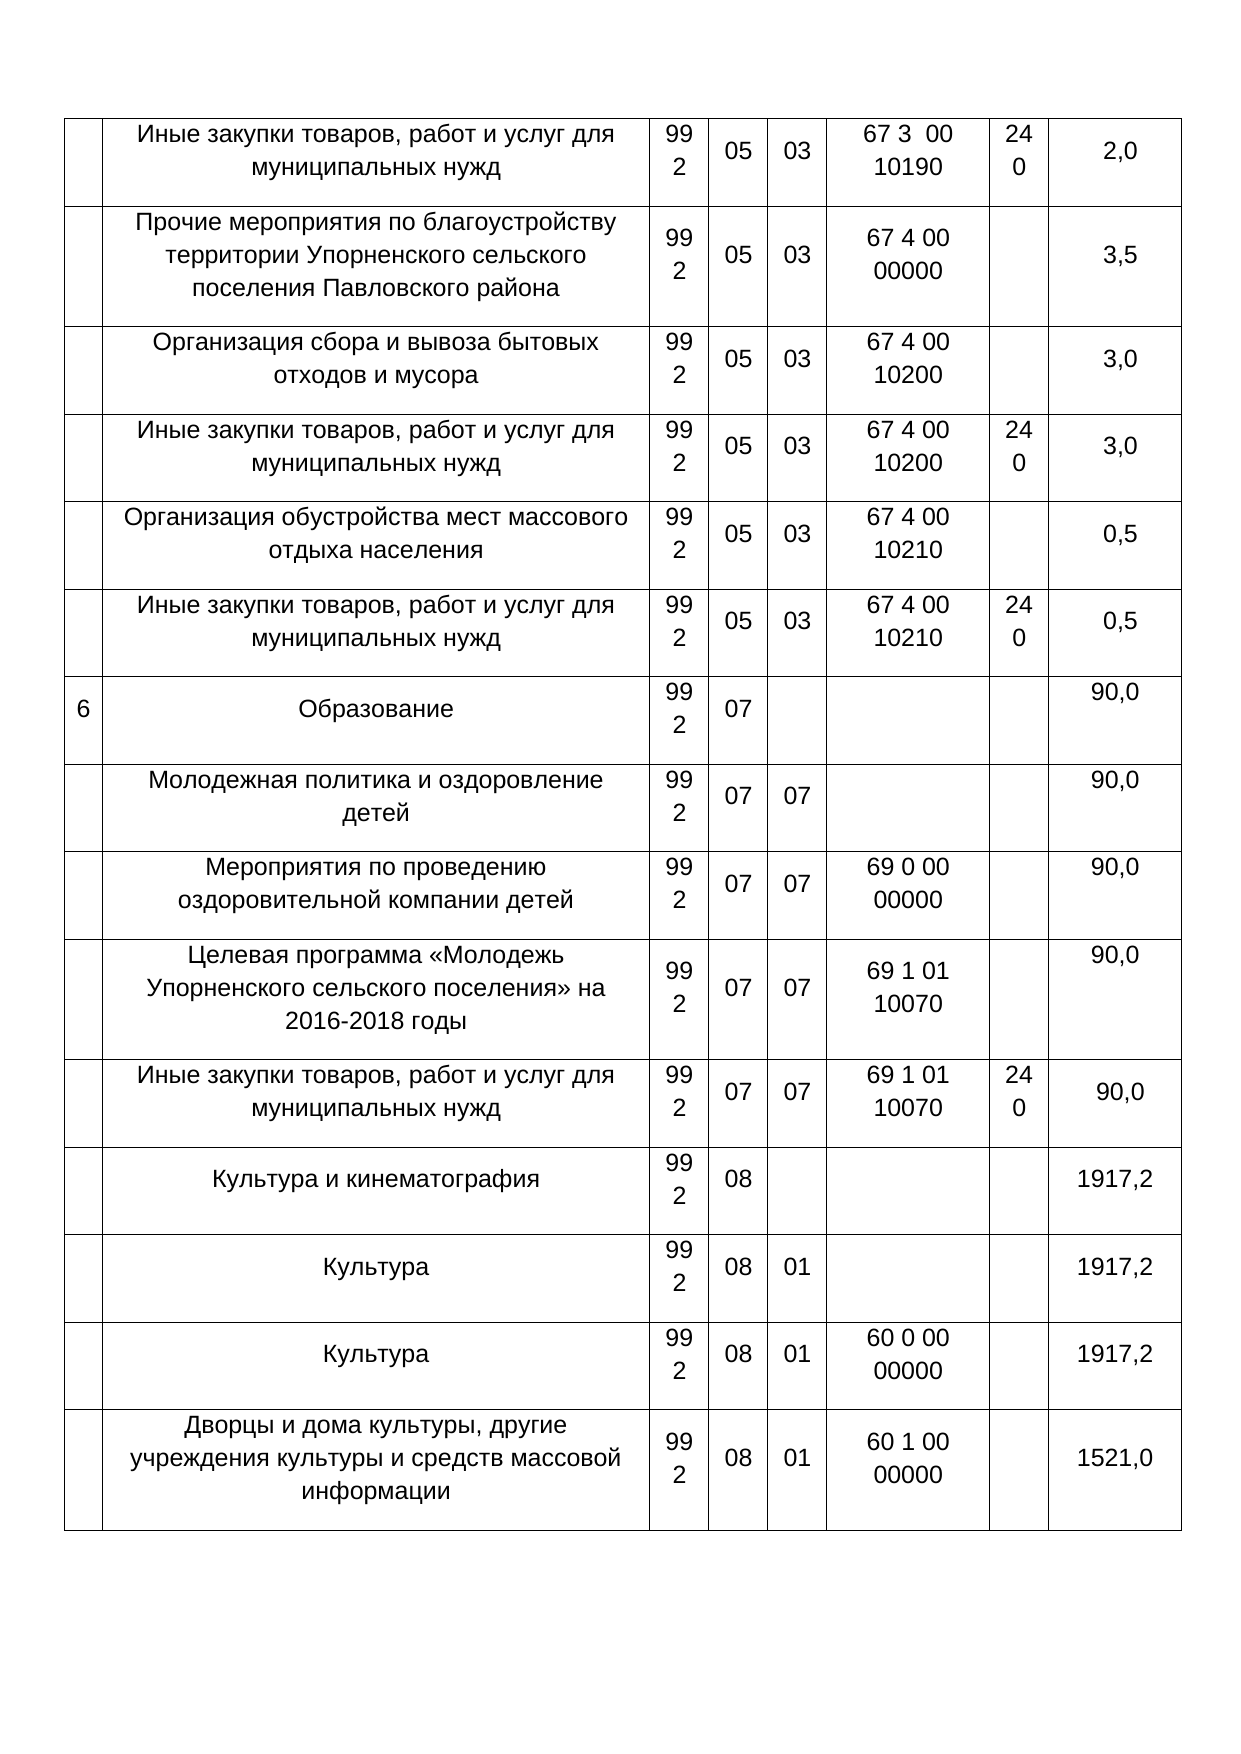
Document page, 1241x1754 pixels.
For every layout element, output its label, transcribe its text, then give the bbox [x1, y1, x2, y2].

table_cell 3,0 [1049, 415, 1181, 501]
table_cell 0,5 [1049, 590, 1181, 676]
table_cell 2,0 [1049, 119, 1181, 206]
table_cell 01 [768, 1323, 826, 1409]
table_cell 69 1 01 10070 [827, 1060, 989, 1147]
table_cell [827, 677, 989, 764]
table_cell [990, 1323, 1048, 1409]
table_cell 05 [709, 415, 767, 501]
table_cell 3,5 [1049, 207, 1181, 326]
table_cell [827, 1148, 989, 1234]
table_cell 90,0 [1049, 852, 1181, 939]
table_cell 69 1 01 10070 [827, 940, 989, 1059]
table_cell 90,0 [1049, 677, 1181, 764]
table_cell 992 [650, 1060, 708, 1147]
table_cell 07 [768, 765, 826, 851]
table_cell [65, 765, 102, 851]
table_cell [990, 1235, 1048, 1322]
table_cell 1917,2 [1049, 1148, 1181, 1234]
table_cell [990, 852, 1048, 939]
table_cell Культура [103, 1235, 649, 1322]
table_cell [65, 1235, 102, 1322]
table_cell 90,0 [1049, 765, 1181, 851]
table_cell 992 [650, 677, 708, 764]
table_cell [990, 207, 1048, 326]
table_cell 1917,2 [1049, 1235, 1181, 1322]
table_cell [990, 1148, 1048, 1234]
table_cell 90,0 [1049, 940, 1181, 1059]
table_cell 05 [709, 590, 767, 676]
table_cell 07 [768, 1060, 826, 1147]
table_cell [65, 590, 102, 676]
table_cell 240 [990, 415, 1048, 501]
table_cell Мероприятия по проведению оздоровительной компании детей [103, 852, 649, 939]
table_cell [65, 852, 102, 939]
table_cell 05 [709, 207, 767, 326]
table_cell 992 [650, 207, 708, 326]
table_cell 0,5 [1049, 502, 1181, 589]
table_cell 67 3 00 10190 [827, 119, 989, 206]
table_cell 08 [709, 1148, 767, 1234]
table_cell 240 [990, 590, 1048, 676]
table_cell 01 [768, 1410, 826, 1530]
table_cell Иные закупки товаров, работ и услуг для муниципальных нужд [103, 1060, 649, 1147]
table_cell 6 [65, 677, 102, 764]
table_cell [65, 119, 102, 206]
table_cell [827, 765, 989, 851]
table_cell Молодежная политика и оздоровление детей [103, 765, 649, 851]
table_cell [990, 327, 1048, 414]
table_cell 01 [768, 1235, 826, 1322]
table_cell [990, 765, 1048, 851]
table_cell 67 4 00 10200 [827, 415, 989, 501]
table_cell [65, 327, 102, 414]
table_cell Иные закупки товаров, работ и услуг для муниципальных нужд [103, 590, 649, 676]
table_cell 60 0 00 00000 [827, 1323, 989, 1409]
table_cell 992 [650, 1235, 708, 1322]
table_cell [65, 502, 102, 589]
table_cell Организация сбора и вывоза бытовых отходов и мусора [103, 327, 649, 414]
table_cell 992 [650, 590, 708, 676]
table_cell 03 [768, 207, 826, 326]
table_cell [65, 1323, 102, 1409]
table_cell 07 [768, 852, 826, 939]
table_cell 07 [709, 765, 767, 851]
table_cell [990, 677, 1048, 764]
table_cell [65, 1060, 102, 1147]
table_cell 03 [768, 590, 826, 676]
table_cell 03 [768, 327, 826, 414]
table_cell 992 [650, 327, 708, 414]
table_cell 992 [650, 502, 708, 589]
table_cell 992 [650, 415, 708, 501]
table_cell 07 [768, 940, 826, 1059]
table_cell Культура [103, 1323, 649, 1409]
table_cell [65, 415, 102, 501]
table_cell 60 1 00 00000 [827, 1410, 989, 1530]
table_cell 03 [768, 119, 826, 206]
table_cell 67 4 00 10210 [827, 590, 989, 676]
table_cell Образование [103, 677, 649, 764]
table_cell 992 [650, 852, 708, 939]
table_cell 3,0 [1049, 327, 1181, 414]
table_cell [65, 940, 102, 1059]
table_cell Прочие мероприятия по благоустройству территории Упорненского сельского поселения Павловского района [103, 207, 649, 326]
table_cell [768, 677, 826, 764]
table_cell Организация обустройства мест массового отдыха населения [103, 502, 649, 589]
table_cell 08 [709, 1410, 767, 1530]
table_cell 992 [650, 1323, 708, 1409]
table_cell 07 [709, 1060, 767, 1147]
table_cell Целевая программа «Молодежь Упорненского сельского поселения» на 2016-2018 годы [103, 940, 649, 1059]
table_cell 992 [650, 1410, 708, 1530]
table_cell 992 [650, 940, 708, 1059]
table_cell [827, 1235, 989, 1322]
table_cell 90,0 [1049, 1060, 1181, 1147]
table_cell 07 [709, 940, 767, 1059]
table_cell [103, 119, 649, 206]
table_cell [65, 207, 102, 326]
table_cell Культура и кинематография [103, 1148, 649, 1234]
table_cell 240 [990, 119, 1048, 206]
table_cell 67 4 00 10210 [827, 502, 989, 589]
table_cell 07 [709, 677, 767, 764]
table_cell 67 4 00 10200 [827, 327, 989, 414]
table_cell 05 [709, 502, 767, 589]
table_cell [990, 502, 1048, 589]
table_cell [65, 1148, 102, 1234]
table_cell 1917,2 [1049, 1323, 1181, 1409]
table_cell 240 [990, 1060, 1048, 1147]
table_cell 992 [650, 119, 708, 206]
table_cell 07 [709, 852, 767, 939]
table_cell [990, 940, 1048, 1059]
table_cell 992 [650, 1148, 708, 1234]
table_cell 03 [768, 502, 826, 589]
table_cell 1521,0 [1049, 1410, 1181, 1530]
table_cell 69 0 00 00000 [827, 852, 989, 939]
table_cell 05 [709, 119, 767, 206]
table_cell 992 [650, 765, 708, 851]
table_cell 08 [709, 1235, 767, 1322]
table_cell [990, 1410, 1048, 1530]
table_cell Иные закупки товаров, работ и услуг для муниципальных нужд [103, 415, 649, 501]
table_cell 03 [768, 415, 826, 501]
table_cell [65, 1410, 102, 1530]
table_cell Дворцы и дома культуры, другие учреждения культуры и средств массовой информации [103, 1410, 649, 1530]
table_cell [768, 1148, 826, 1234]
table_cell 05 [709, 327, 767, 414]
table_cell 08 [709, 1323, 767, 1409]
table_cell 67 4 00 00000 [827, 207, 989, 326]
